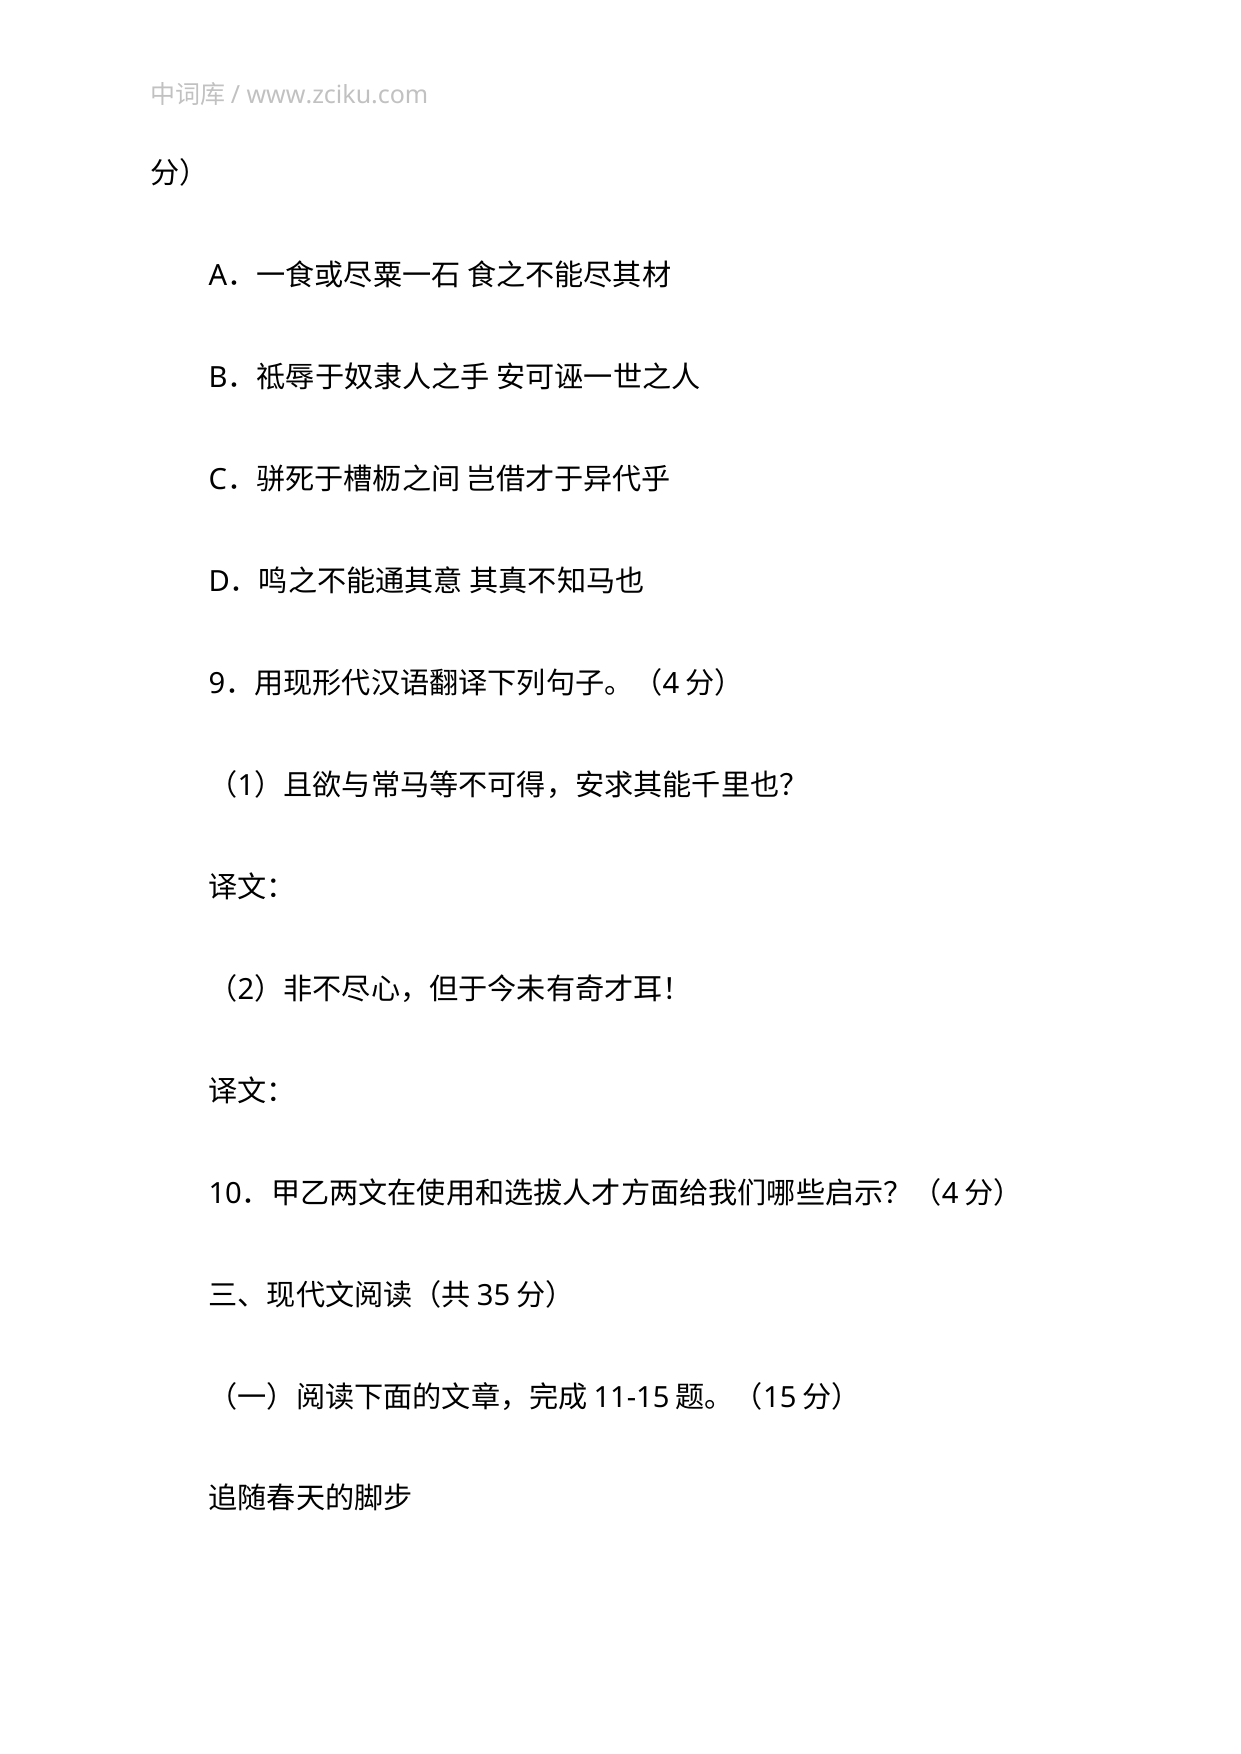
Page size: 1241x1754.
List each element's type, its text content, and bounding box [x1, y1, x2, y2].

text （1）且欲与常马等不可得，安求其能千里也？ [150, 762, 1090, 804]
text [150, 150, 1090, 192]
text 追随春天的脚步 [150, 1475, 1090, 1517]
text 三、现代文阅读（共35分） [150, 1271, 1090, 1313]
text 9．用现形代汉语翻译下列句子。（4分） [150, 660, 1090, 702]
text 译文： [150, 1067, 1090, 1110]
text C．骈死于槽枥之间 岂借才于异代乎 [150, 456, 1090, 498]
text D．鸣之不能通其意 其真不知马也 [150, 558, 1090, 600]
text 译文： [150, 864, 1090, 906]
text （2）非不尽心，但于今未有奇才耳！ [150, 965, 1090, 1008]
text A．一食或尽粟一石 食之不能尽其材 [150, 252, 1090, 294]
text B．祗辱于奴隶人之手 安可诬一世之人 [150, 354, 1090, 396]
text （一）阅读下面的文章，完成11-15题。（15分） [150, 1373, 1090, 1416]
text 10．甲乙两文在使用和选拔人才方面给我们哪些启示？（4分） [150, 1169, 1090, 1212]
